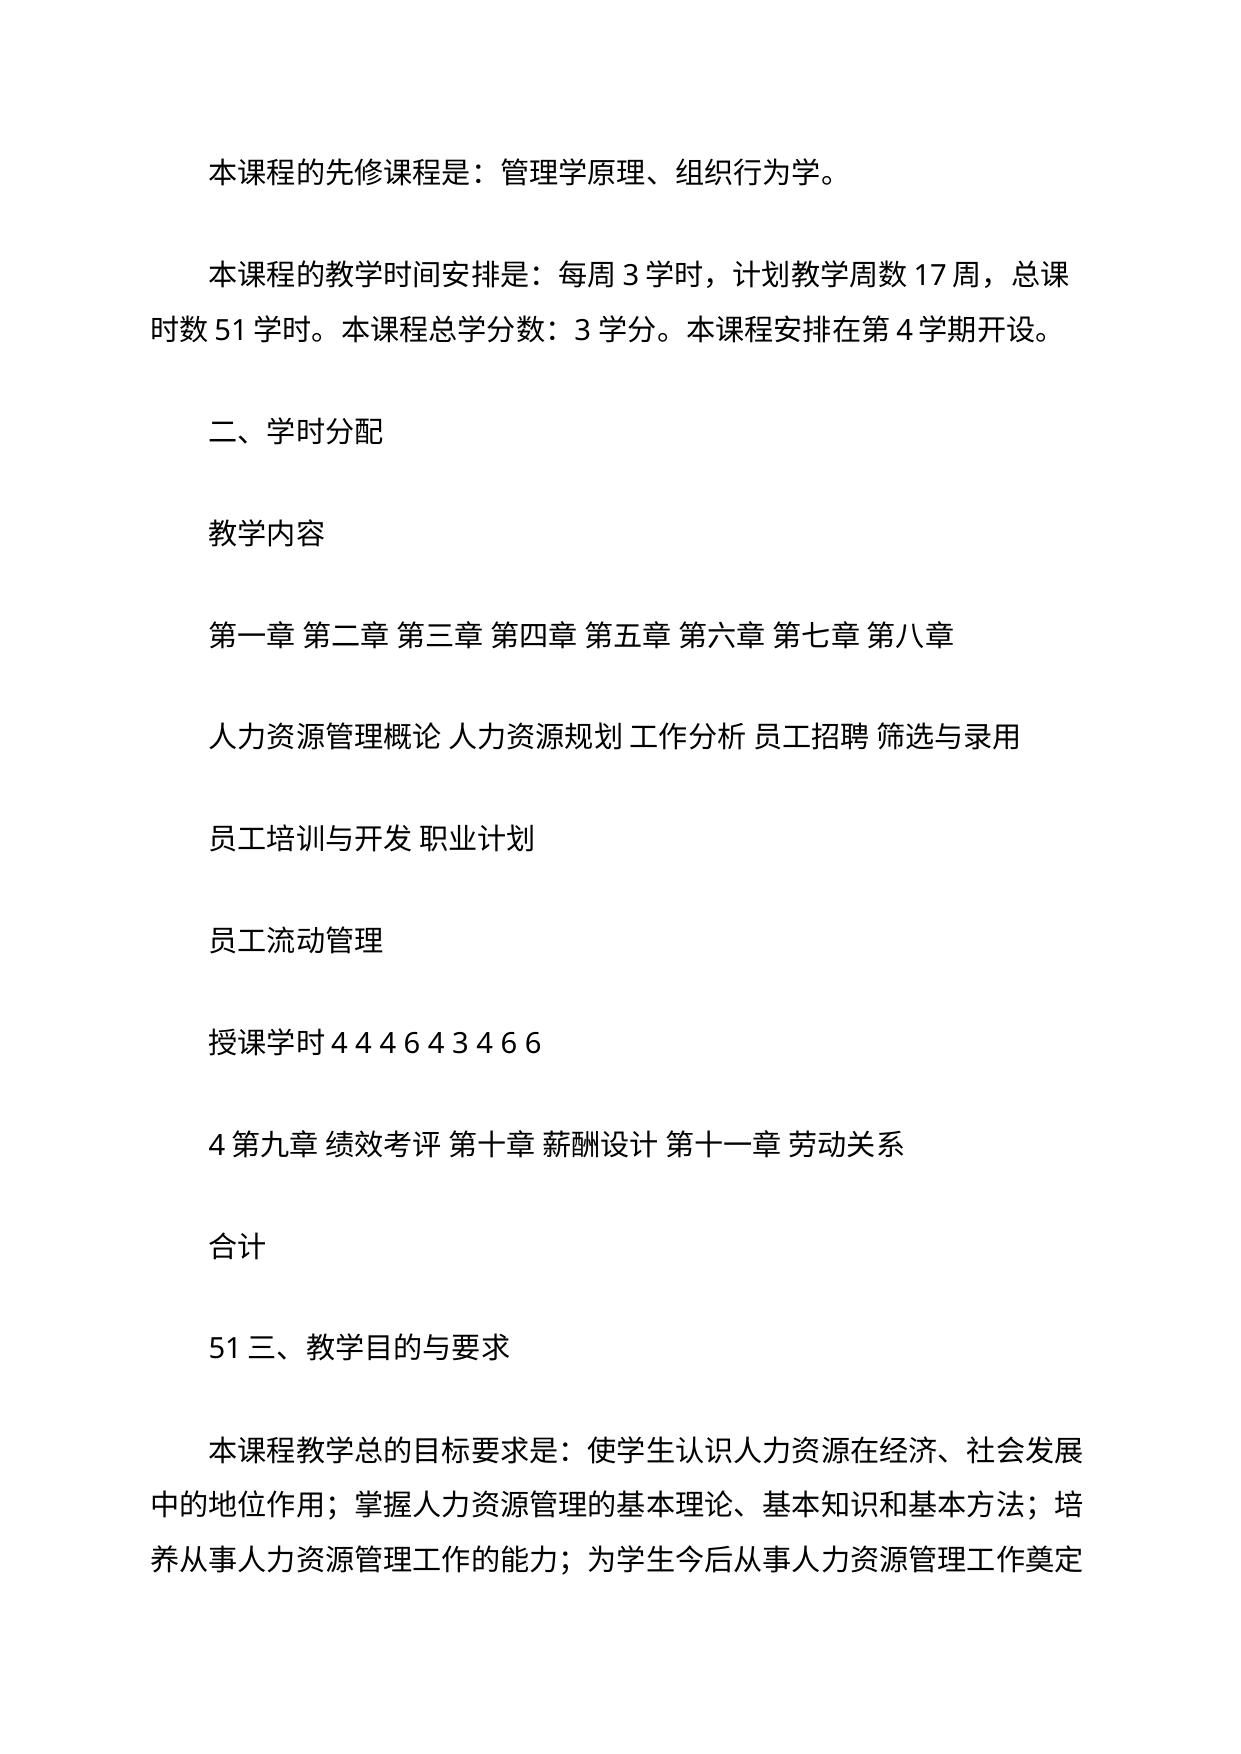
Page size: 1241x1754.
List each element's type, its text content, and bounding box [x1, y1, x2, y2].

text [150, 1427, 1090, 1579]
text 人力资源管理概论 人力资源规划 工作分析 员工招聘 筛选与录用 [150, 714, 1090, 756]
text 本课程的教学时间安排是：每周3学时，计划教学周数17周，总课时数51学时。本课程总学分数：3 学分。本课程安排在第4学期开设。 [150, 252, 1090, 349]
text 51三、教学目的与要求 [150, 1325, 1090, 1367]
text 4第九章 绩效考评 第十章 薪酬设计 第十一章 劳动关系 [150, 1121, 1090, 1164]
text 授课学时4 4 4 6 4 3 4 6 6 [150, 1019, 1090, 1062]
text 合计 [150, 1223, 1090, 1266]
text 教学内容 [150, 511, 1090, 553]
text 第一章 第二章 第三章 第四章 第五章 第六章 第七章 第八章 [150, 612, 1090, 654]
text 员工培训与开发 职业计划 [150, 816, 1090, 858]
text 员工流动管理 [150, 918, 1090, 960]
text 二、学时分配 [150, 409, 1090, 451]
text 本课程的先修课程是：管理学原理、组织行为学。 [150, 150, 1090, 192]
